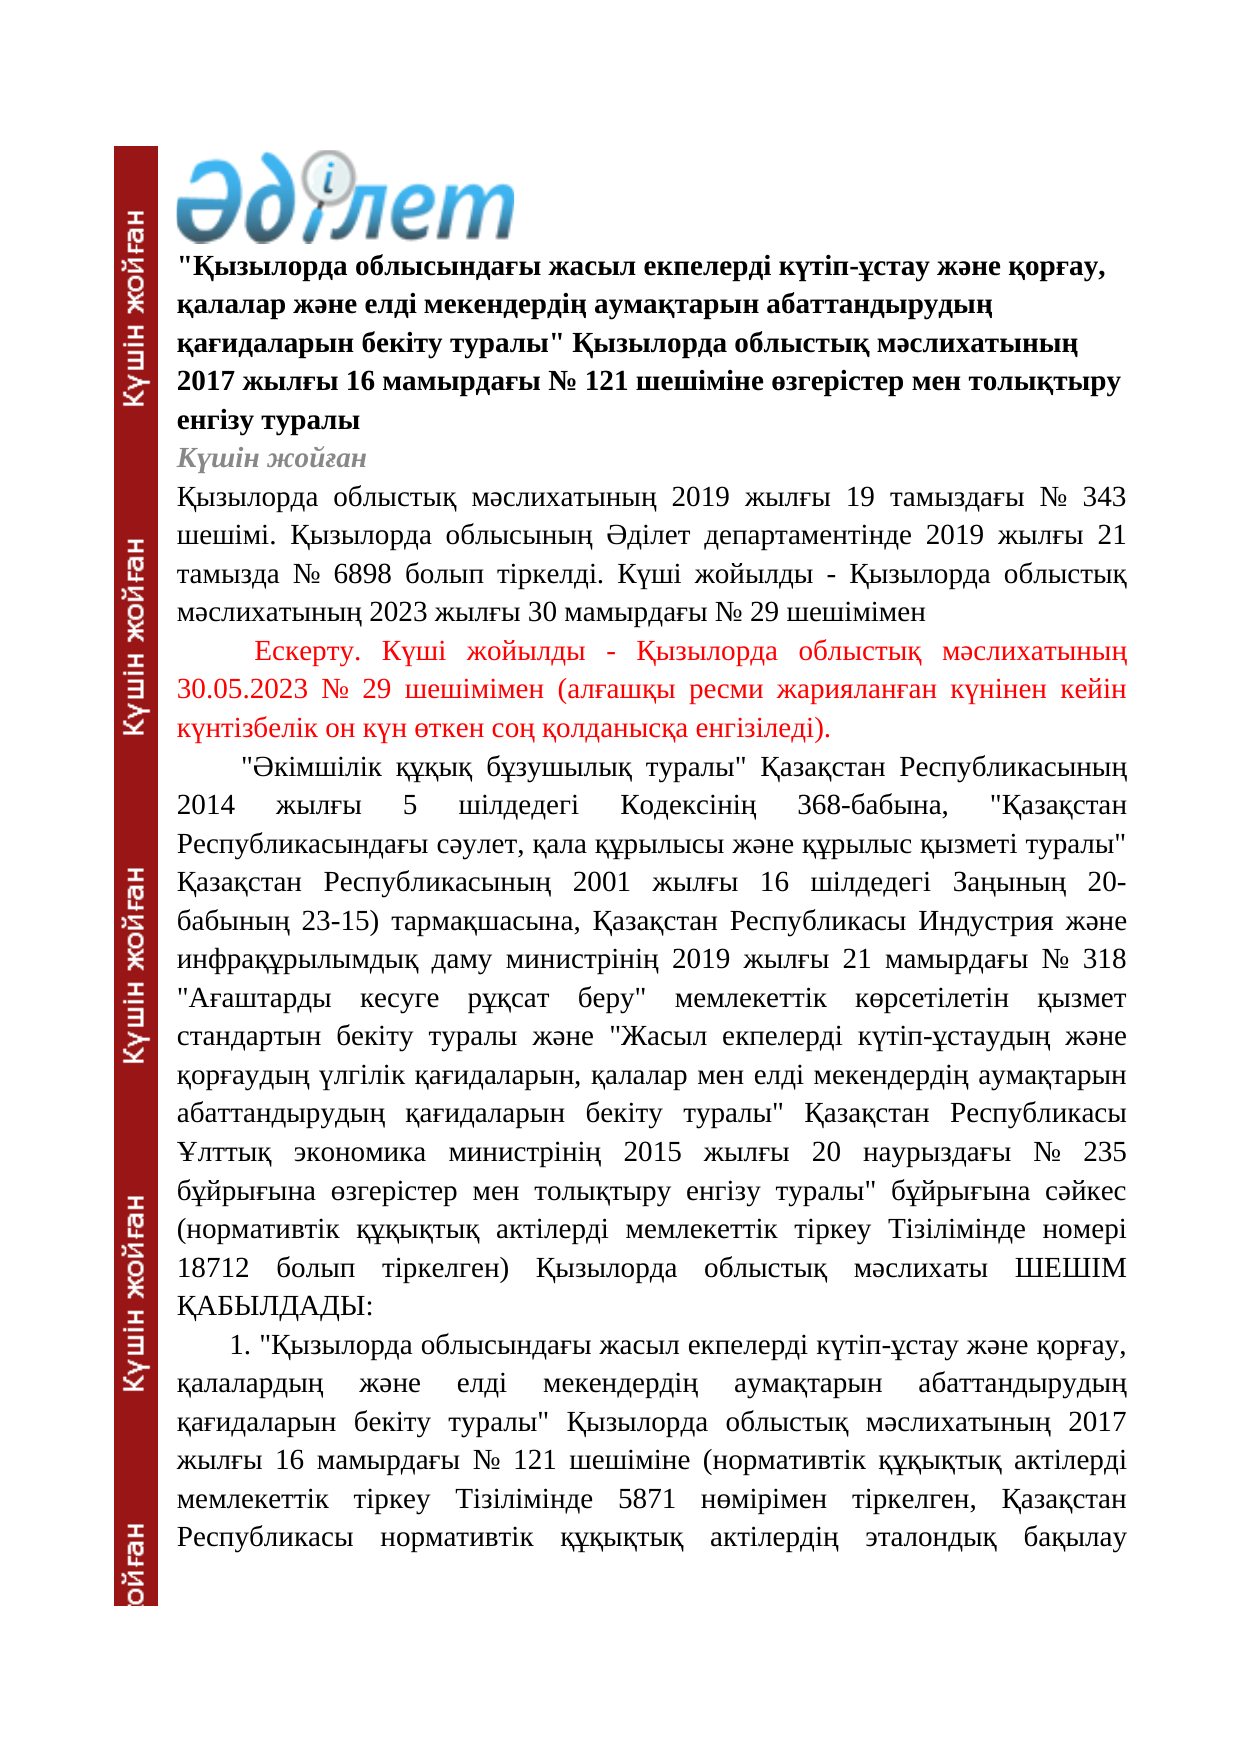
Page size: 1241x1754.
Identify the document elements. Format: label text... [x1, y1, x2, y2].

picture [114, 1322, 158, 1327]
text Ескерту. Күші жойылды - Қызылорда облыстық мәслихатының 30.05.2023 № 29 шешімімен (алғашқы ресми жарияланған күнінен кейін күнтізбелік он күн өткен соң қолданысқа енгізіледі). [112, 633, 1128, 744]
picture [176, 150, 515, 244]
picture [114, 435, 158, 440]
text "Қызылорда облысындағы жасыл екпелерді күтіп-ұстау және қорғау, қалалар және елді мекендердің аумақтарын абаттандырудың қағидаларын бекіту туралы" Қызылорда облыстық мәслихатының 2017 жылғы 16 мамырдағы № 121 шешіміне өзгерістер мен толықтыру енгізу туралы [112, 248, 1128, 435]
text Қызылорда облыстық мәслихатының 2019 жылғы 19 тамыздағы № 343 шешімі. Қызылорда облысының Әділет департаментінде 2019 жылғы 21 тамызда № 6898 болып тіркелді. Күші жойылды - Қызылорда облыстық мәслихатының 2023 жылғы 30 мамырдағы № 29 шешімімен [112, 479, 1128, 628]
picture [114, 146, 158, 248]
picture [114, 744, 158, 749]
picture [114, 628, 158, 633]
picture [114, 474, 158, 479]
text Күшін жойған [112, 440, 1128, 474]
text "Әкімшілік құқық бұзушылық туралы" Қазақстан Республикасының 2014 жылғы 5 шілдедегі Кодексінің 368-бабына, "Қазақстан Республикасындағы сәулет, қала құрылысы және құрылыс қызметі туралы" Қазақстан Республикасының 2001 жылғы 16 шілдедегі Заңының 20-бабының 23-15) тармақшасына, Қазақстан Республикасы Индустрия және инфрақұрылымдық даму министрінің 2019 жылғы 21 мамырдағы № 318 "Ағаштарды кесуге рұқсат беру" мемлекеттік көрсетілетін қызмет стандартын бекіту туралы және "Жасыл екпелерді күтіп-ұстаудың және қорғаудың үлгілік қағидаларын, қалалар мен елді мекендердің аумақтарын абаттандырудың қағидаларын бекіту туралы" Қазақстан Республикасы Ұлттық экономика министрінің 2015 жылғы 20 наурыздағы № 235 бұйрығына өзгерістер мен толықтыру енгізу туралы" бұйрығына сәйкес (нормативтік құқықтық актілерді мемлекеттік тіркеу Тізілімінде номері 18712 болып тіркелген) Қызылорда облыстық мәслихаты ШЕШІМ ҚАБЫЛДАДЫ: [112, 749, 1128, 1322]
picture [114, 1553, 158, 1606]
